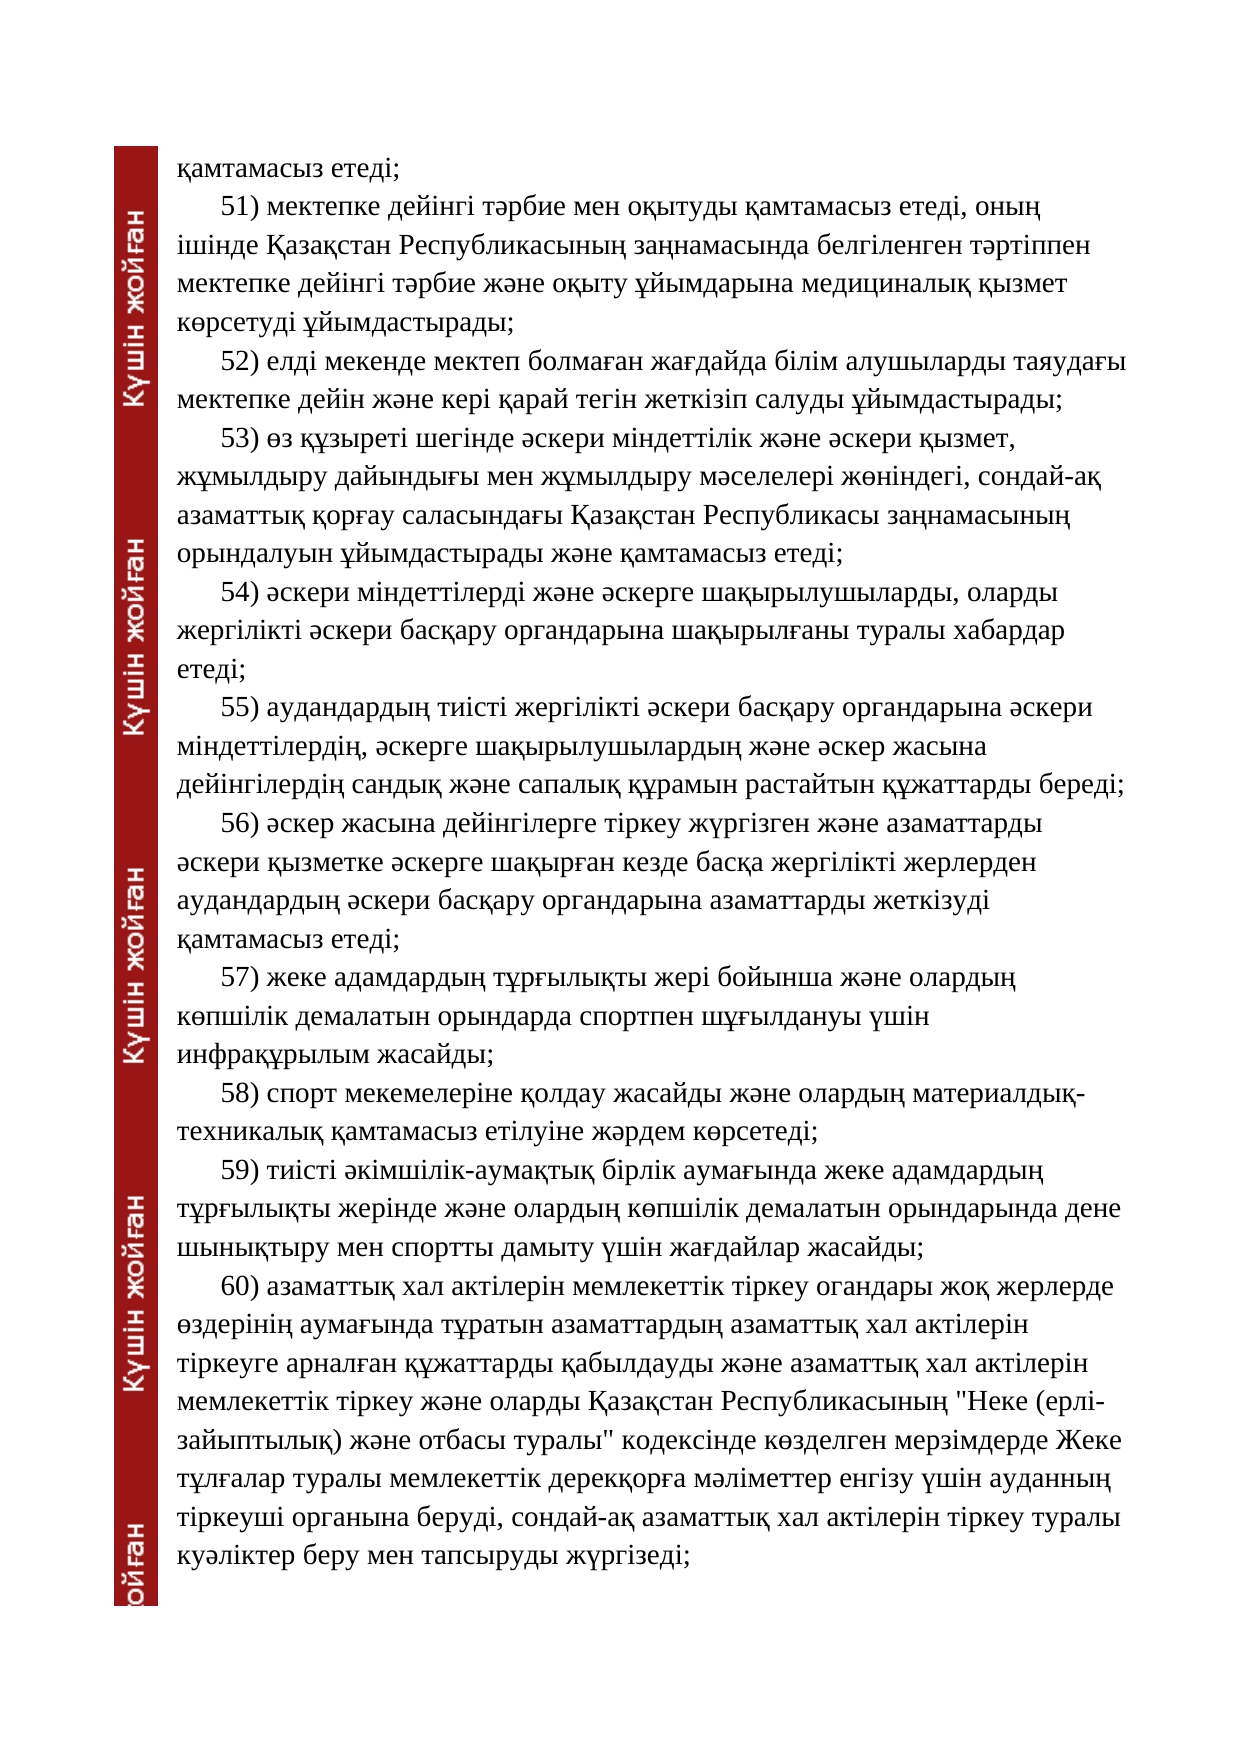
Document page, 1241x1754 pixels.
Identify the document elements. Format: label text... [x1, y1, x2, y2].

picture [114, 146, 158, 150]
picture [114, 1571, 158, 1606]
